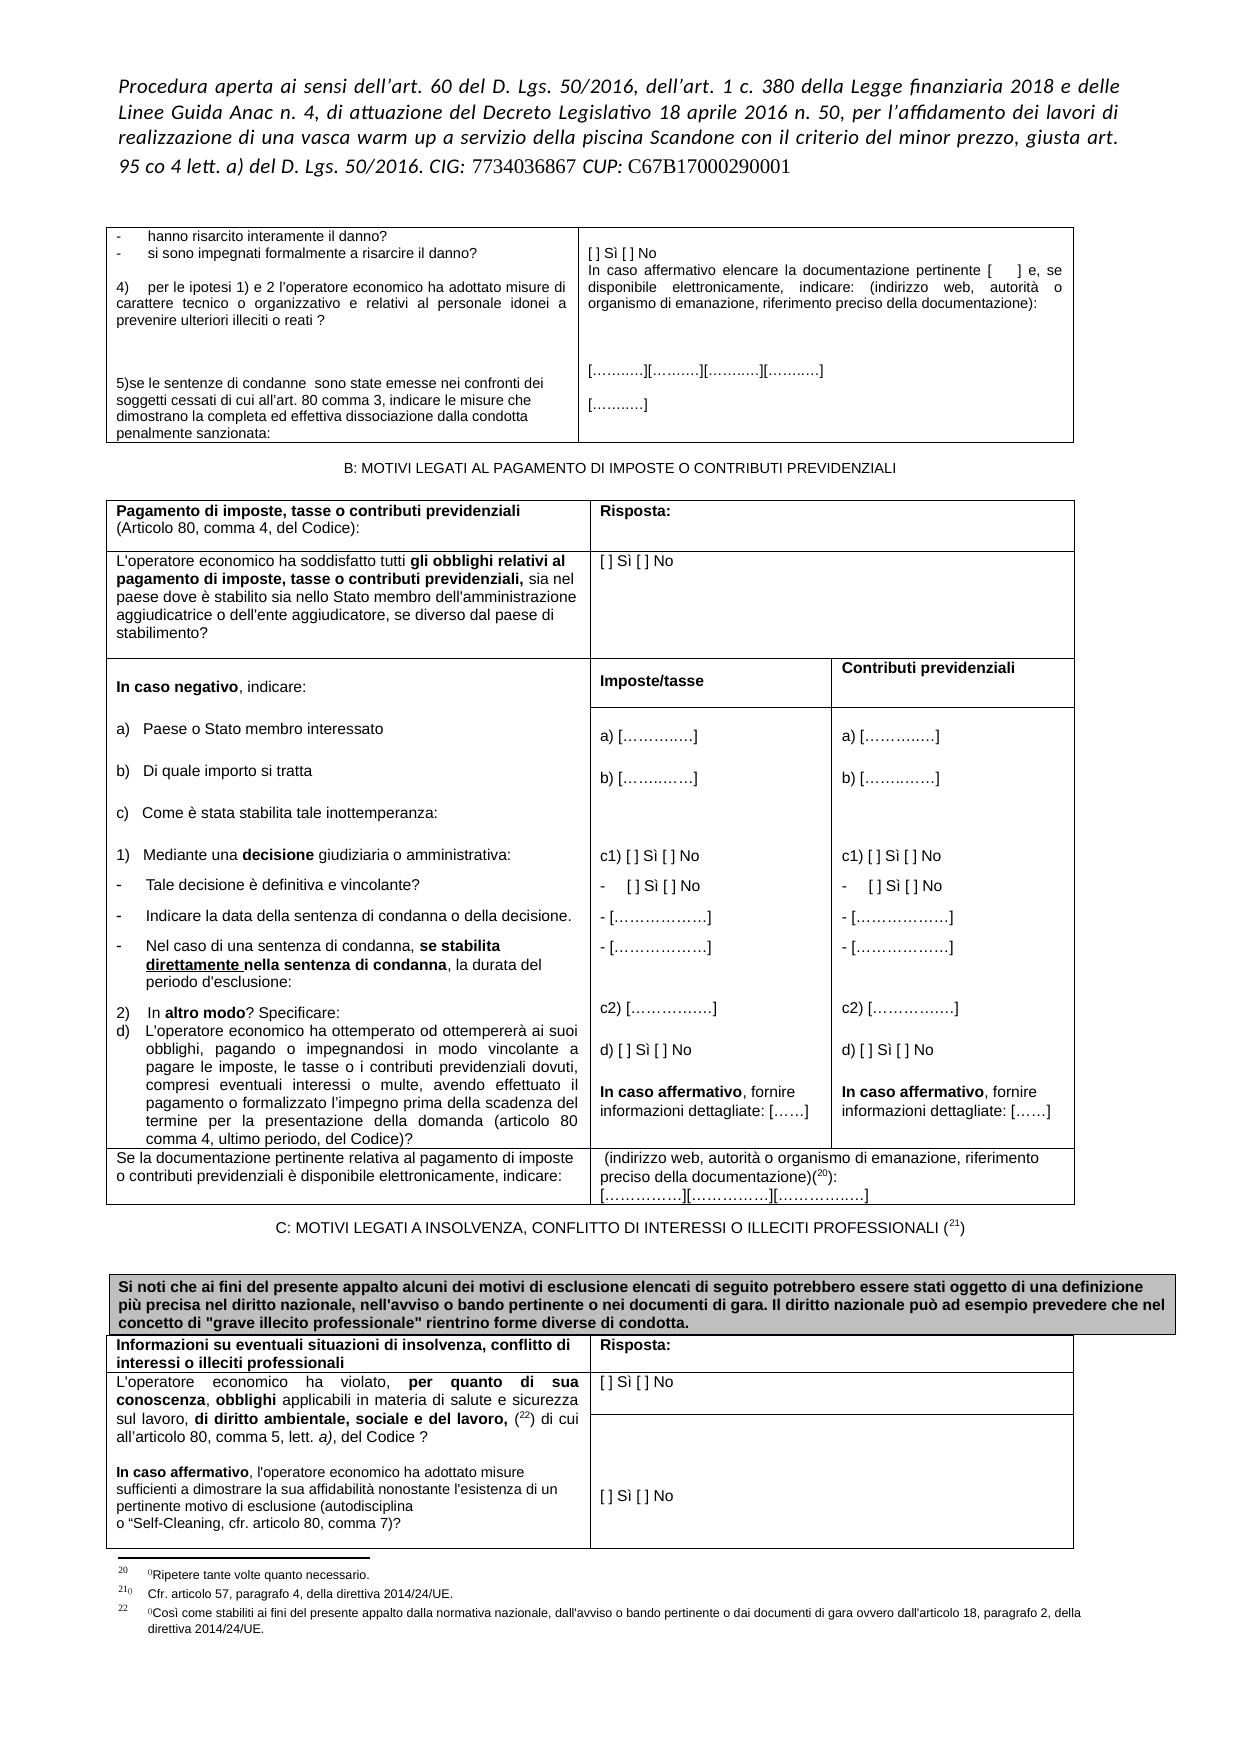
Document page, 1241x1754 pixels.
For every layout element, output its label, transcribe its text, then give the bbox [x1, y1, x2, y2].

table_cell L'operatore economico ha violato, per quanto di sua conoscenza, obblighi applicabili in materia di salute e sicurezza sul lavoro, di diritto ambientale, sociale e del lavoro, () di cui all’articolo 80, comma 5, lett. a), del Codice ? In caso affermativo, l'operatore economico ha adottato misure sufficienti a dimostrare la sua affidabilità nonostante l'esistenza di un pertinente motivo di esclusione (autodisciplina o “Self-Cleaning, cfr. articolo 80, comma 7)? In caso affermativo, indicare: 1) L’operatore economico - ha risarcito interamente il danno? - si è impegnato formalmente a risarcire il danno? 2) l’operatore economico ha adottato misure di carattere tecnico o organizzativo e relativi al personale idonei a prevenire ulteriori illeciti o reati ? [107, 1373, 590, 1548]
table_cell [ ] Sì [ ] No [591, 552, 1074, 658]
text B: MOTIVI LEGATI AL PAGAMENTO DI IMPOSTE O CONTRIBUTI PREVIDENZIALI [118, 459, 1122, 476]
table_cell L'operatore economico ha soddisfatto tutti gli obblighi relativi al pagamento di imposte, tasse o contributi previdenziali, sia nel paese dove è stabilito sia nello Stato membro dell'amministrazione aggiudicatrice o dell'ente aggiudicatore, se diverso dal paese di stabilimento? [107, 552, 590, 658]
table_cell (indirizzo web, autorità o organismo di emanazione, riferimento preciso della documentazione)(): [……………][……………][…………..…] [591, 1149, 1074, 1204]
title C: motivi legati a insolvenza, conflitto di interessi o illeciti professionali () [118, 1218, 1122, 1237]
table_cell [ ] Sì [ ] No [591, 1373, 1073, 1414]
table_cell a) [………..…] b) [……..……] c1) [ ] Sì [ ] No - [ ] Sì [ ] No - [………………] - [………………] c2) [………….…] d) [ ] Sì [ ] No In caso affermativo, fornire informazioni dettagliate: [……] [832, 708, 1074, 1148]
table_header Risposta: [591, 1336, 1073, 1372]
table_header Risposta: [591, 501, 1074, 551]
table_cell In caso negativo, indicare: a) Paese o Stato membro interessato b) Di quale importo si tratta c) Come è stata stabilita tale inottemperanza: 1) Mediante una decisione giudiziaria o amministrativa: Tale decisione è definitiva e vincolante? Indicare la data della sentenza di condanna o della decisione. Nel caso di una sentenza di condanna, se stabilita direttamente nella sentenza di condanna, la durata del periodo d'esclusione: 2) In altro modo? Specificare: d) L'operatore economico ha ottemperato od ottempererà ai suoi obblighi, pagando o impegnandosi in modo vincolante a pagare le imposte, le tasse o i contributi previdenziali dovuti, compresi eventuali interessi o multe, avendo effettuato il pagamento o formalizzato l’impegno prima della scadenza del termine per la presentazione della domanda (articolo 80 comma 4, ultimo periodo, del Codice)? [107, 659, 590, 1148]
table_header Informazioni su eventuali situazioni di insolvenza, conflitto di interessi o illeciti professionali [107, 1336, 590, 1372]
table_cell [107, 228, 578, 442]
table_cell Se la documentazione pertinente relativa al pagamento di imposte o contributi previdenziali è disponibile elettronicamente, indicare: [107, 1149, 590, 1204]
table_cell Contributi previdenziali [832, 659, 1074, 707]
table_cell a) [………..…] b) [……..……] c1) [ ] Sì [ ] No - [ ] Sì [ ] No - [………………] - [………………] c2) [………….…] d) [ ] Sì [ ] No In caso affermativo, fornire informazioni dettagliate: [……] [591, 708, 831, 1148]
table_cell Imposte/tasse [591, 659, 831, 707]
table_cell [579, 228, 1073, 442]
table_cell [591, 1415, 1073, 1548]
table_header Pagamento di imposte, tasse o contributi previdenziali (Articolo 80, comma 4, del Codice): [107, 501, 590, 551]
text Si noti che ai fini del presente appalto alcuni dei motivi di esclusione elencati di seguito potrebbero essere stati oggetto di una definizione più precisa nel diritto nazionale, nell'avviso o bando pertinente o nei documenti di gara. Il diritto nazionale può ad esempio prevedere che nel concetto di "grave illecito professionale" rientrino forme diverse di condotta. [110, 1275, 1175, 1334]
